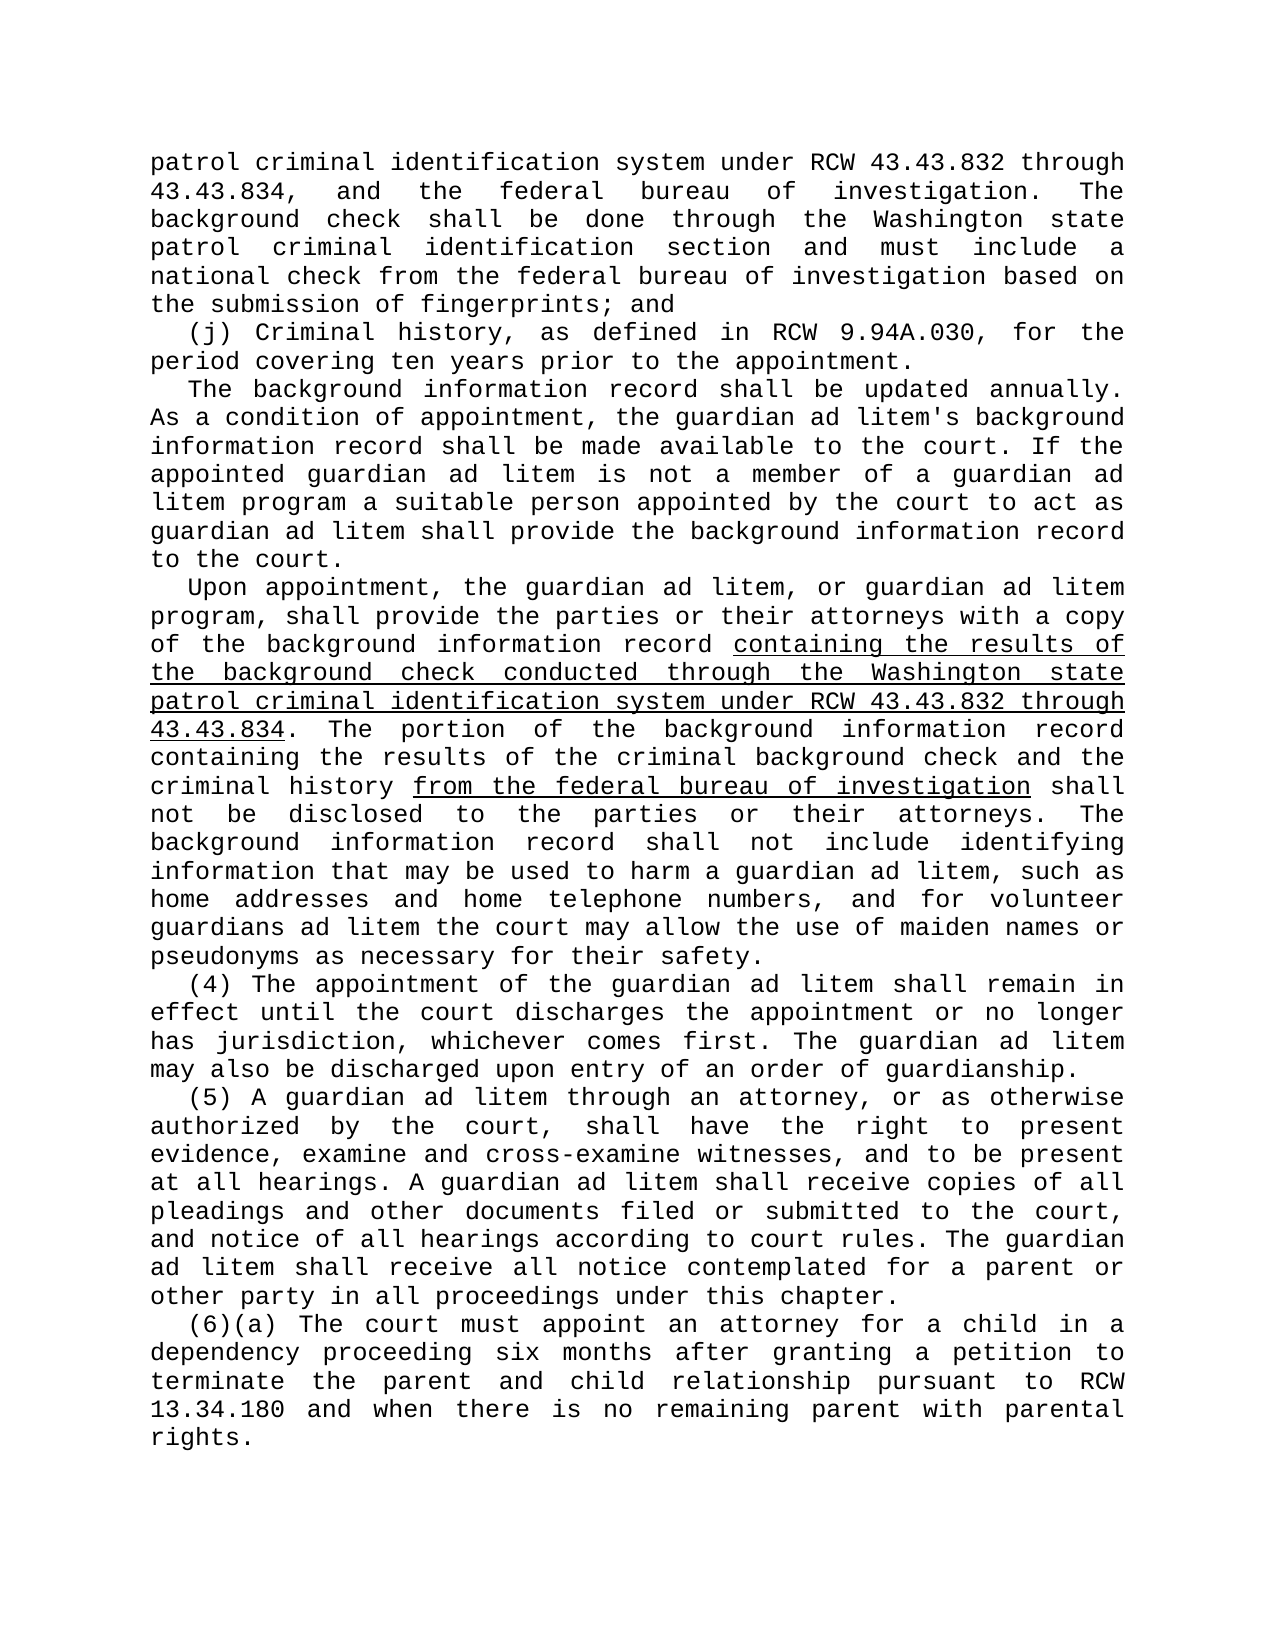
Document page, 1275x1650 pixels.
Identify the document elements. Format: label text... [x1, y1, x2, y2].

text (4) The appointment of the guardian ad litem shall remain in effect until the court discharges the appointment or no longer has jurisdiction, whichever comes first. The guardian ad litem may also be discharged upon entry of an order of guardianship. [150, 972, 1125, 1085]
text Upon appointment, the guardian ad litem, or guardian ad litem program, shall provide the parties or their attorneys with a copy of the background information record containing the results of the background check conducted through the Washington state patrol criminal identification system under RCW 43.43.832 through 43.43.834. The portion of the background information record containing the results of the criminal background check and the criminal history from the federal bureau of investigation shall not be disclosed to the parties or their attorneys. The background information record shall not include identifying information that may be used to harm a guardian ad litem, such as home addresses and home telephone numbers, and for volunteer guardians ad litem the court may allow the use of maiden names or pseudonyms as necessary for their safety. [150, 575, 1125, 683]
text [150, 150, 1125, 320]
text (j) Criminal history, as defined in RCW 9.94A.030, for the period covering ten years prior to the appointment. [150, 320, 1125, 377]
text (5) A guardian ad litem through an attorney, or as otherwise authorized by the court, shall have the right to present evidence, examine and cross-examine witnesses, and to be present at all hearings. A guardian ad litem shall receive copies of all pleadings and other documents filed or submitted to the court, and notice of all hearings according to court rules. The guardian ad litem shall receive all notice contemplated for a parent or other party in all proceedings under this chapter. [150, 1085, 1125, 1312]
text The background information record shall be updated annually. As a condition of appointment, the guardian ad litem's background information record shall be made available to the court. If the appointed guardian ad litem is not a member of a guardian ad litem program a suitable person appointed by the court to act as guardian ad litem shall provide the background information record to the court. [150, 377, 1125, 575]
text (6)(a) The court must appoint an attorney for a child in a dependency proceeding six months after granting a petition to terminate the parent and child relationship pursuant to RCW 13.34.180 and when there is no remaining parent with parental rights. [150, 1312, 1125, 1453]
text Upon appointment, the guardian ad litem, or guardian ad litem program, shall provide the parties or their attorneys with a copy of the background information record containing the results of the background check conducted through the Washington state patrol criminal identification system under RCW 43.43.832 through 43.43.834. The portion of the background information record containing the results of the criminal background check and the criminal history from the federal bureau of investigation shall not be disclosed to the parties or their attorneys. The background information record shall not include identifying information that may be used to harm a guardian ad litem, such as home addresses and home telephone numbers, and for volunteer guardians ad litem the court may allow the use of maiden names or pseudonyms as necessary for their safety. [150, 713, 1125, 972]
